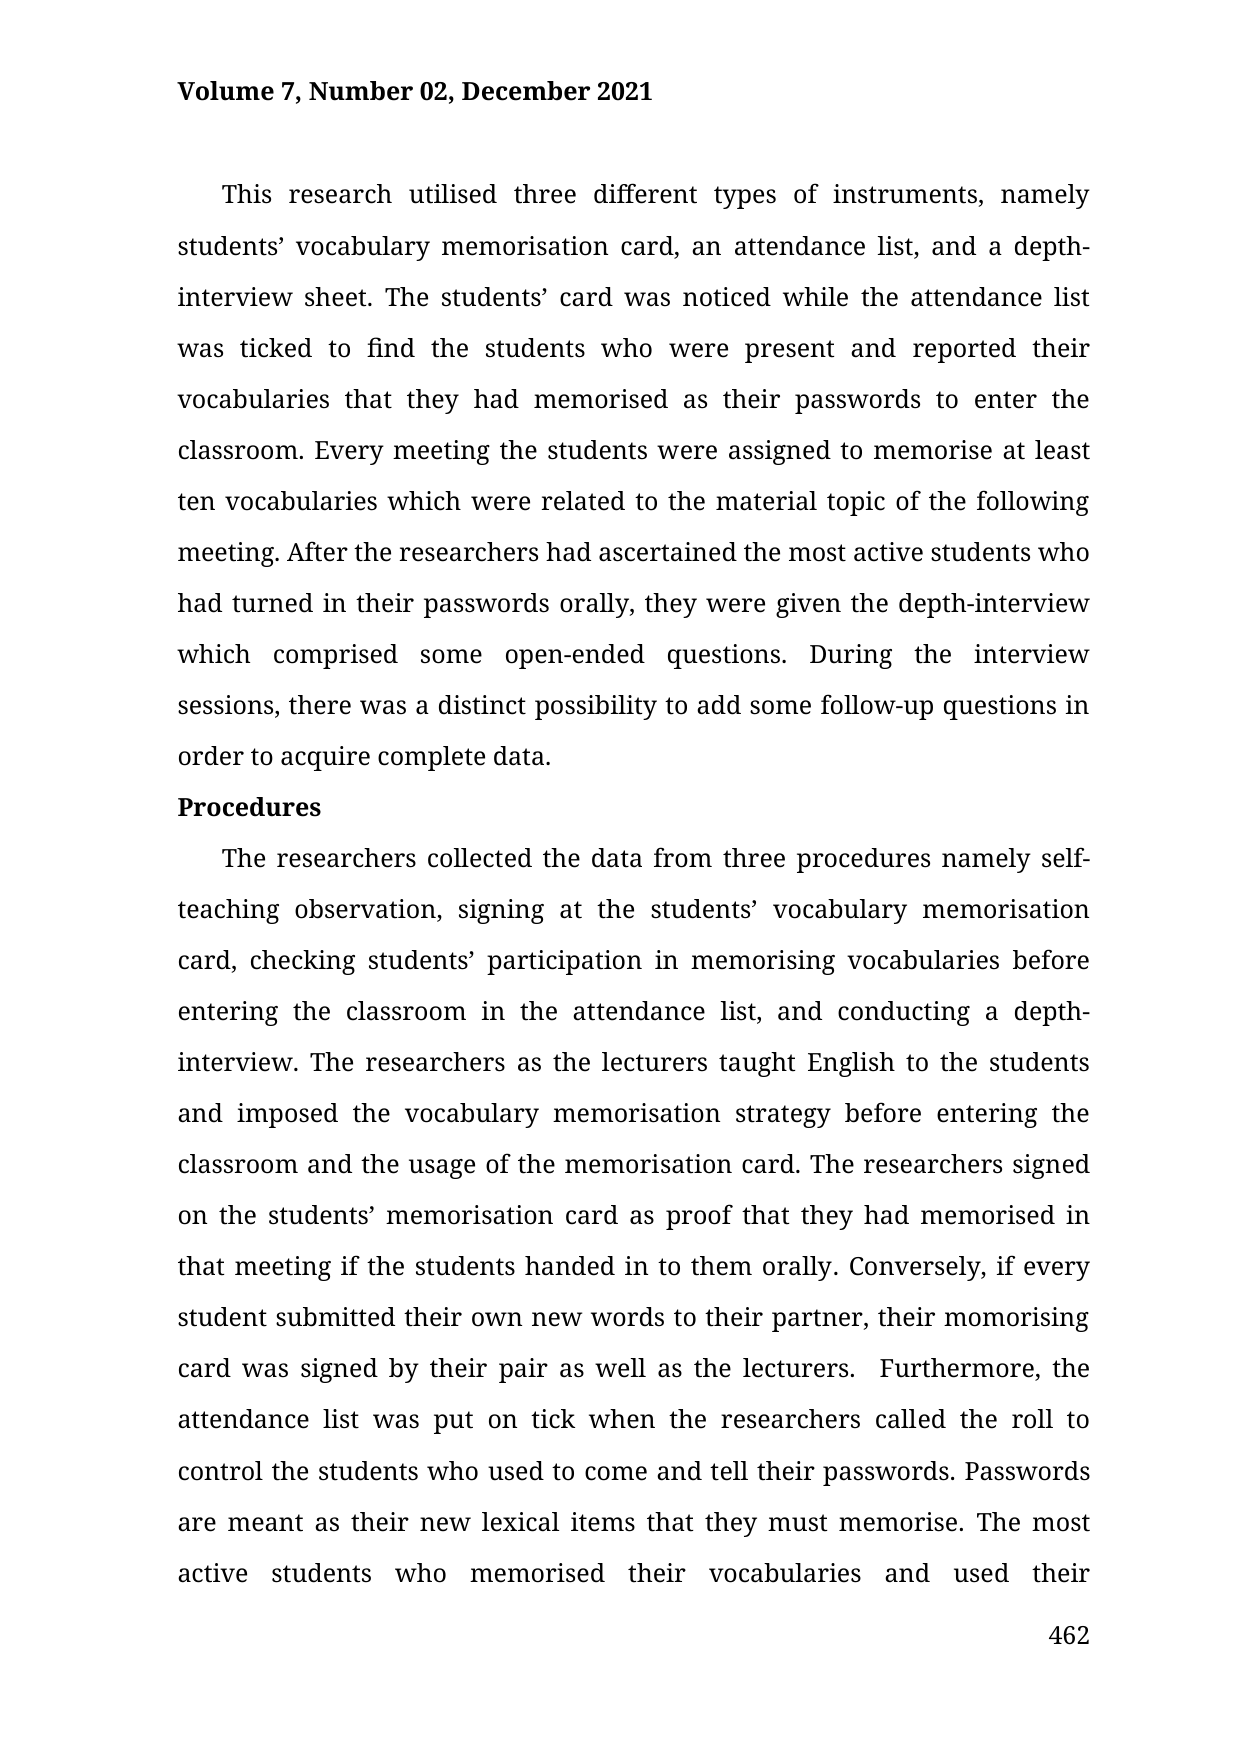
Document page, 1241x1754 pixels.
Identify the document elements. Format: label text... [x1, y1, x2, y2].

text This research utilised three different types of instruments, namely students’ vocabulary memorisation card, an attendance list, and a depth-interview sheet. The students’ card was noticed while the attendance list was ticked to find the students who were present and reported their vocabularies that they had memorised as their passwords to enter the classroom. Every meeting the students were assigned to memorise at least ten vocabularies which were related to the material topic of the following meeting. After the researchers had ascertained the most active students who had turned in their passwords orally, they were given the depth-interview which comprised some open-ended questions. During the interview sessions, there was a distinct possibility to add some follow-up questions in order to acquire complete data. [177, 177, 1090, 773]
text Procedures [177, 790, 1090, 824]
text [177, 841, 1090, 1589]
